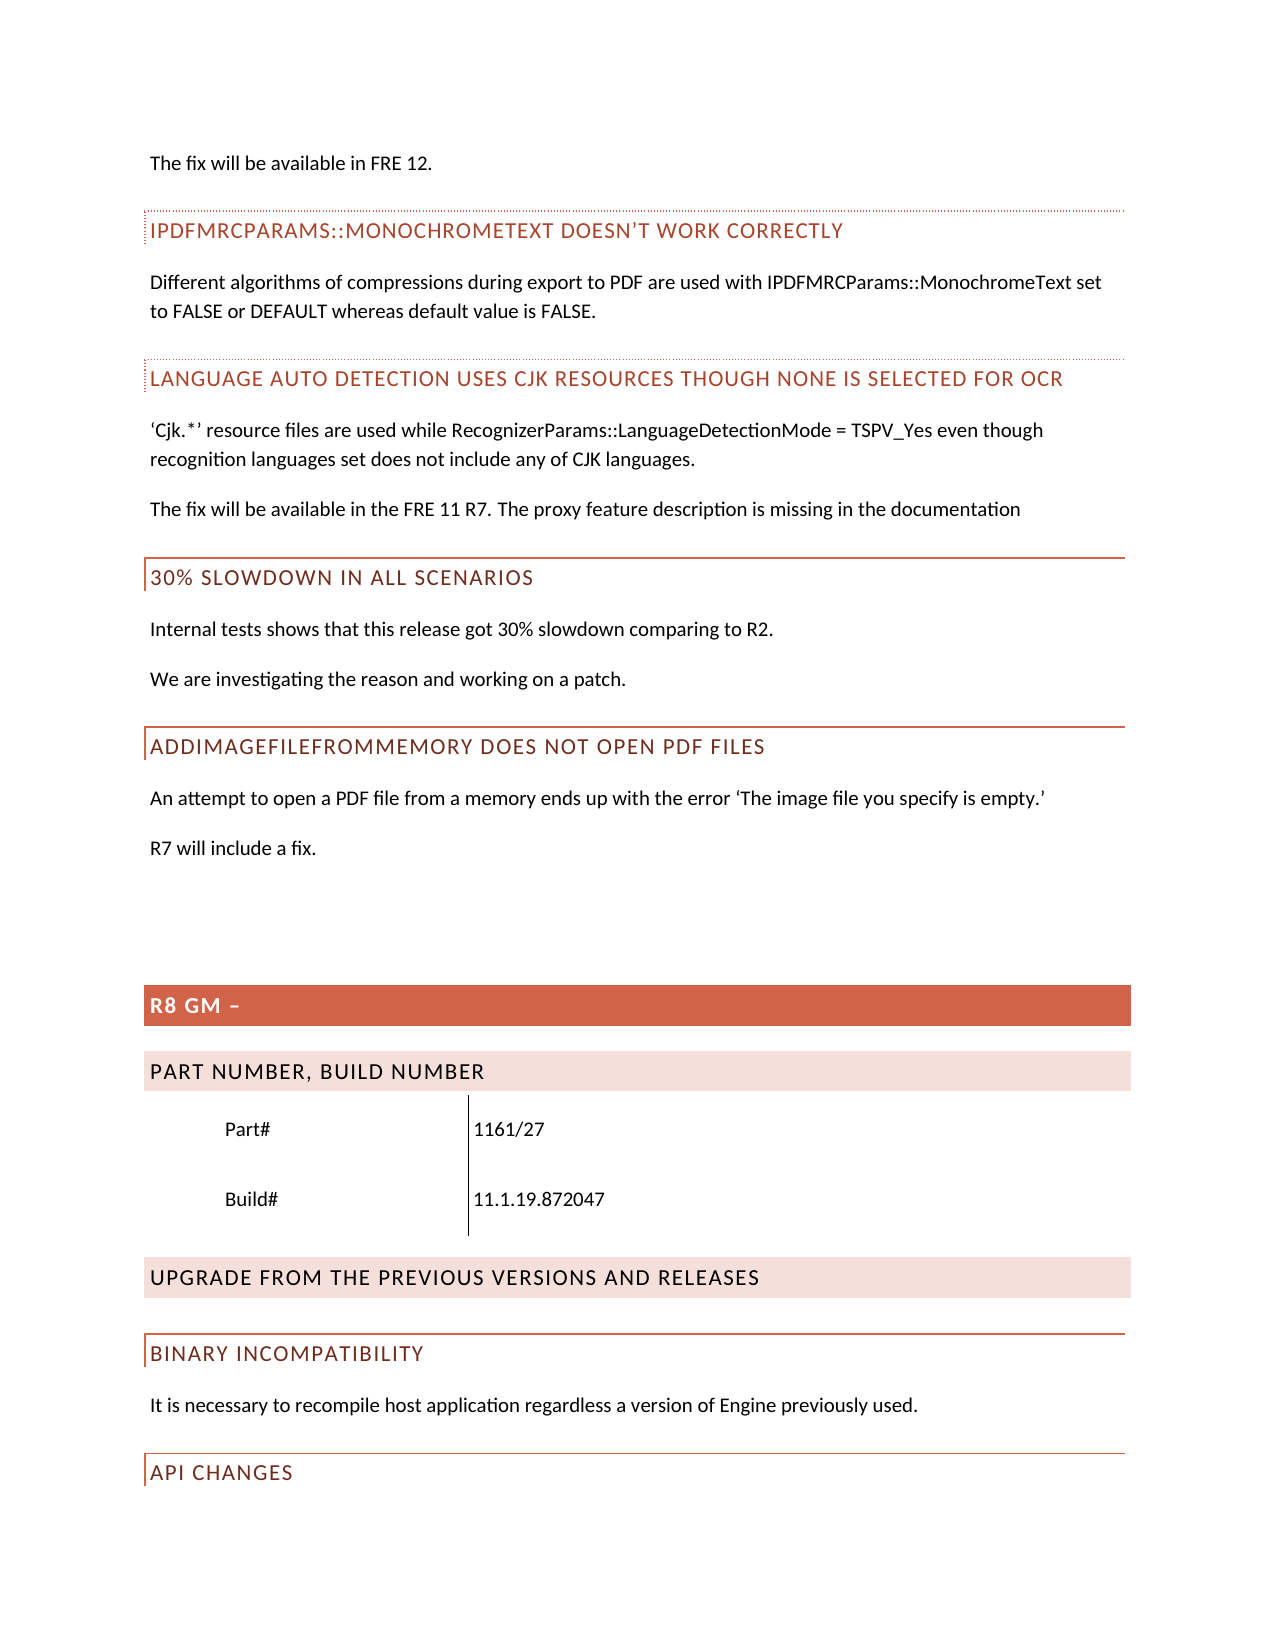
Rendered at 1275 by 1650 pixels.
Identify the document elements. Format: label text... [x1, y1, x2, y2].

subtitle IPDFMRCParams::MonochromeText doesn’t work correctly [144, 210, 1125, 244]
subtitle 30% slowdown in all scenarios [146, 559, 1125, 591]
table_cell 11.1.19.872047 [469, 1166, 609, 1236]
subtitle Upgrade from the Previous Versions and Releases [150, 1264, 1125, 1292]
subtitle Binary Incompatibility [146, 1335, 1125, 1367]
text We are investigating the reason and working on a patch. [150, 666, 1125, 691]
subtitle API Changes [146, 1454, 1125, 1486]
text An attempt to open a PDF file from a memory ends up with the error ‘The image file you specify is empty.’ [150, 785, 1125, 810]
subtitle R8 GM – [150, 991, 1125, 1019]
text R7 will include a fix. [150, 835, 1125, 860]
subtitle AddImageFileFromMemory does not open PDF files [146, 728, 1125, 760]
subtitle Language auto detection uses CJK resources though none is selected for OCR [144, 359, 1125, 392]
text Different algorithms of compressions during export to PDF are used with IPDFMRCParams::MonochromeText set to FALSE or DEFAULT whereas default value is FALSE. [150, 269, 1125, 324]
table_header Part# [225, 1095, 468, 1166]
text The fix will be available in FRE 12. [150, 150, 1125, 175]
text Internal tests shows that this release got 30% slowdown comparing to R2. [150, 616, 1125, 641]
text The fix will be available in the FRE 11 R7. The proxy feature description is missing in the documentation [150, 497, 1125, 522]
subtitle Part number, build number [150, 1057, 1125, 1085]
text It is necessary to recompile host application regardless a version of Engine previously used. [150, 1392, 1125, 1417]
table_cell Build# [225, 1166, 468, 1236]
table_header 1161/27 [469, 1095, 609, 1166]
text ‘Cjk.*’ resource files are used while RecognizerParams::LanguageDetectionMode = TSPV_Yes even though recognition languages set does not include any of CJK languages. [150, 417, 1125, 472]
